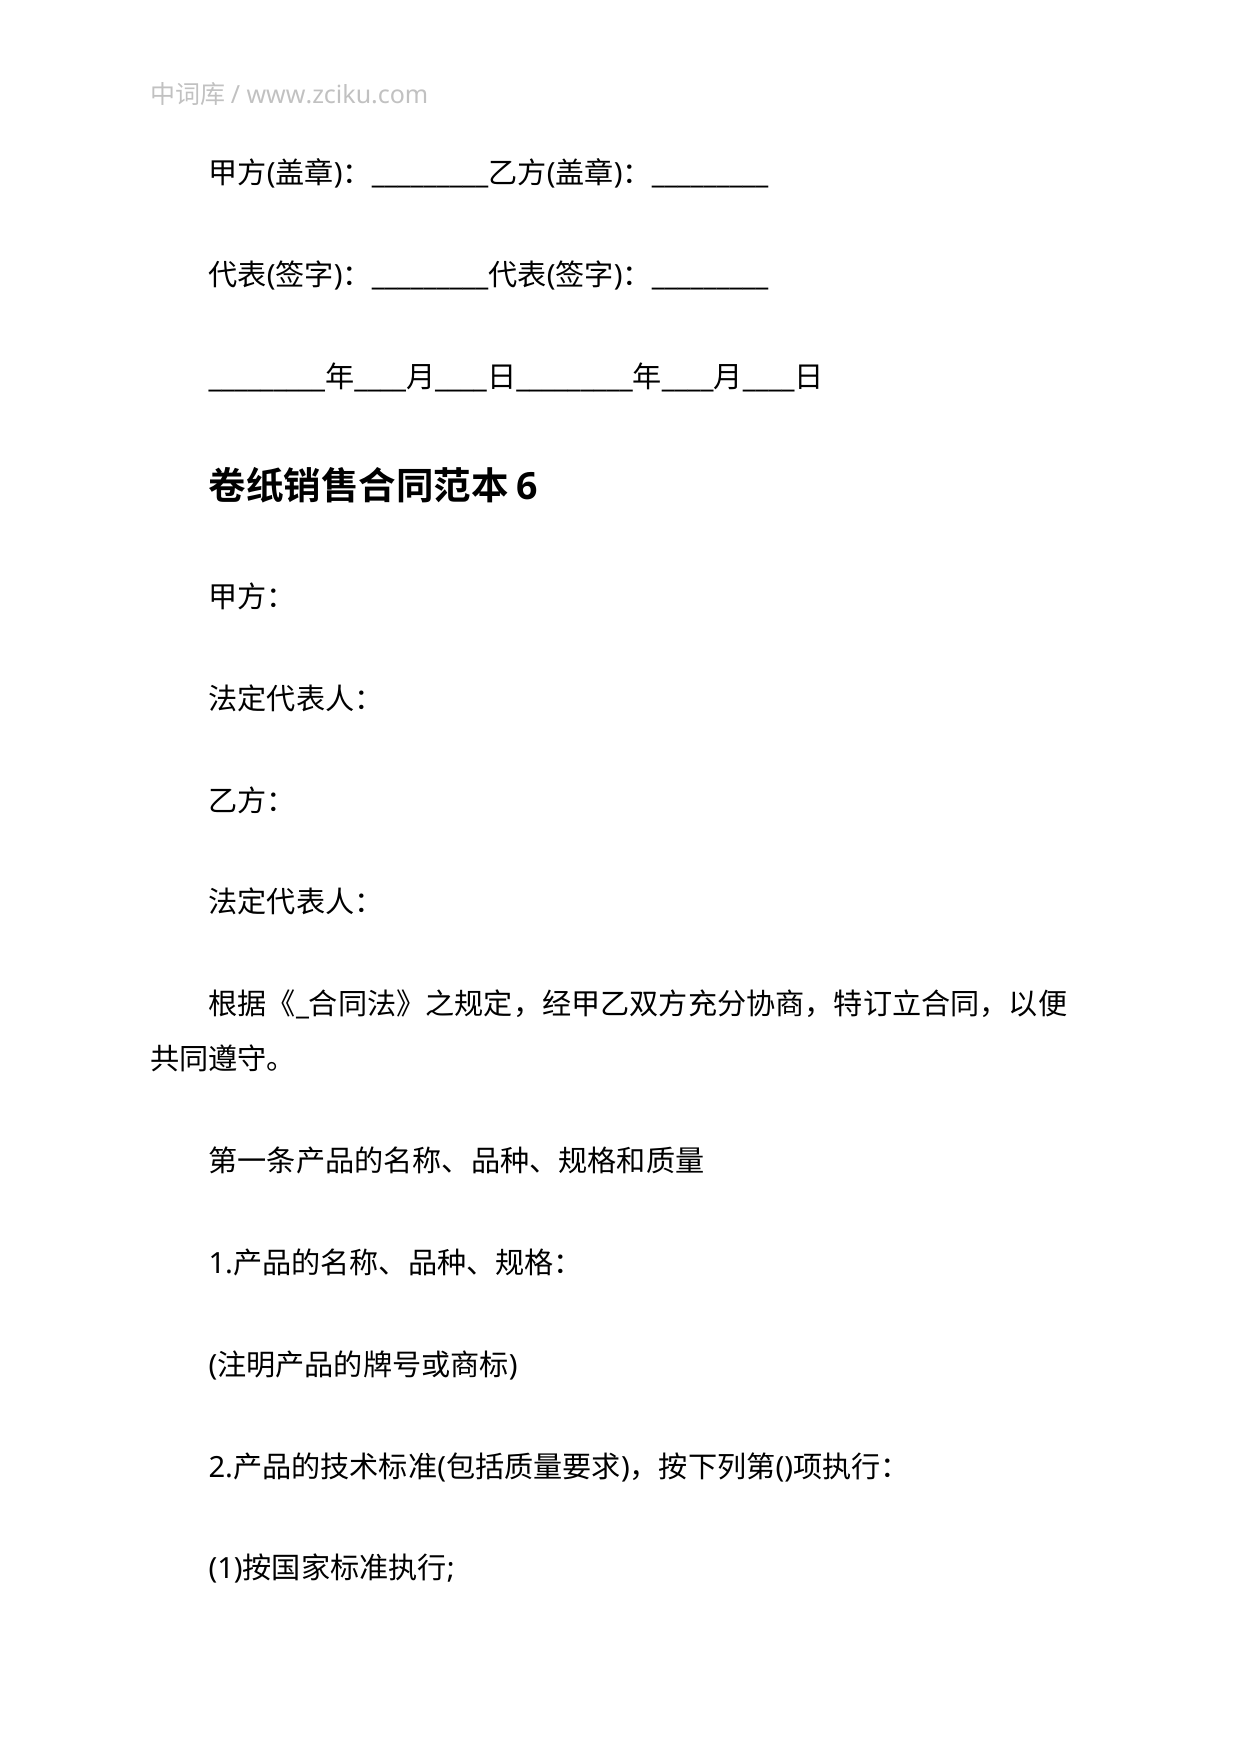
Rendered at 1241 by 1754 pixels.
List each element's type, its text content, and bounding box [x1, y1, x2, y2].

text 卷纸销售合同范本6 [150, 456, 1090, 510]
text 代表(签字)：_________代表(签字)：_________ [150, 252, 1090, 294]
text 甲方(盖章)：_________乙方(盖章)：_________ [150, 150, 1090, 192]
text 1.产品的名称、品种、规格： [150, 1239, 1090, 1282]
text 根据《_合同法》之规定，经甲乙双方充分协商，特订立合同，以便共同遵守。 [150, 981, 1090, 1078]
text 2.产品的技术标准(包括质量要求)，按下列第()项执行： [150, 1443, 1090, 1486]
text (1)按国家标准执行; [150, 1545, 1090, 1587]
text (注明产品的牌号或商标) [150, 1341, 1090, 1383]
text 法定代表人： [150, 879, 1090, 921]
text 乙方： [150, 777, 1090, 819]
text 甲方： [150, 573, 1090, 616]
text 第一条产品的名称、品种、规格和质量 [150, 1137, 1090, 1180]
text 法定代表人： [150, 675, 1090, 718]
text _________年____月____日_________年____月____日 [150, 354, 1090, 396]
